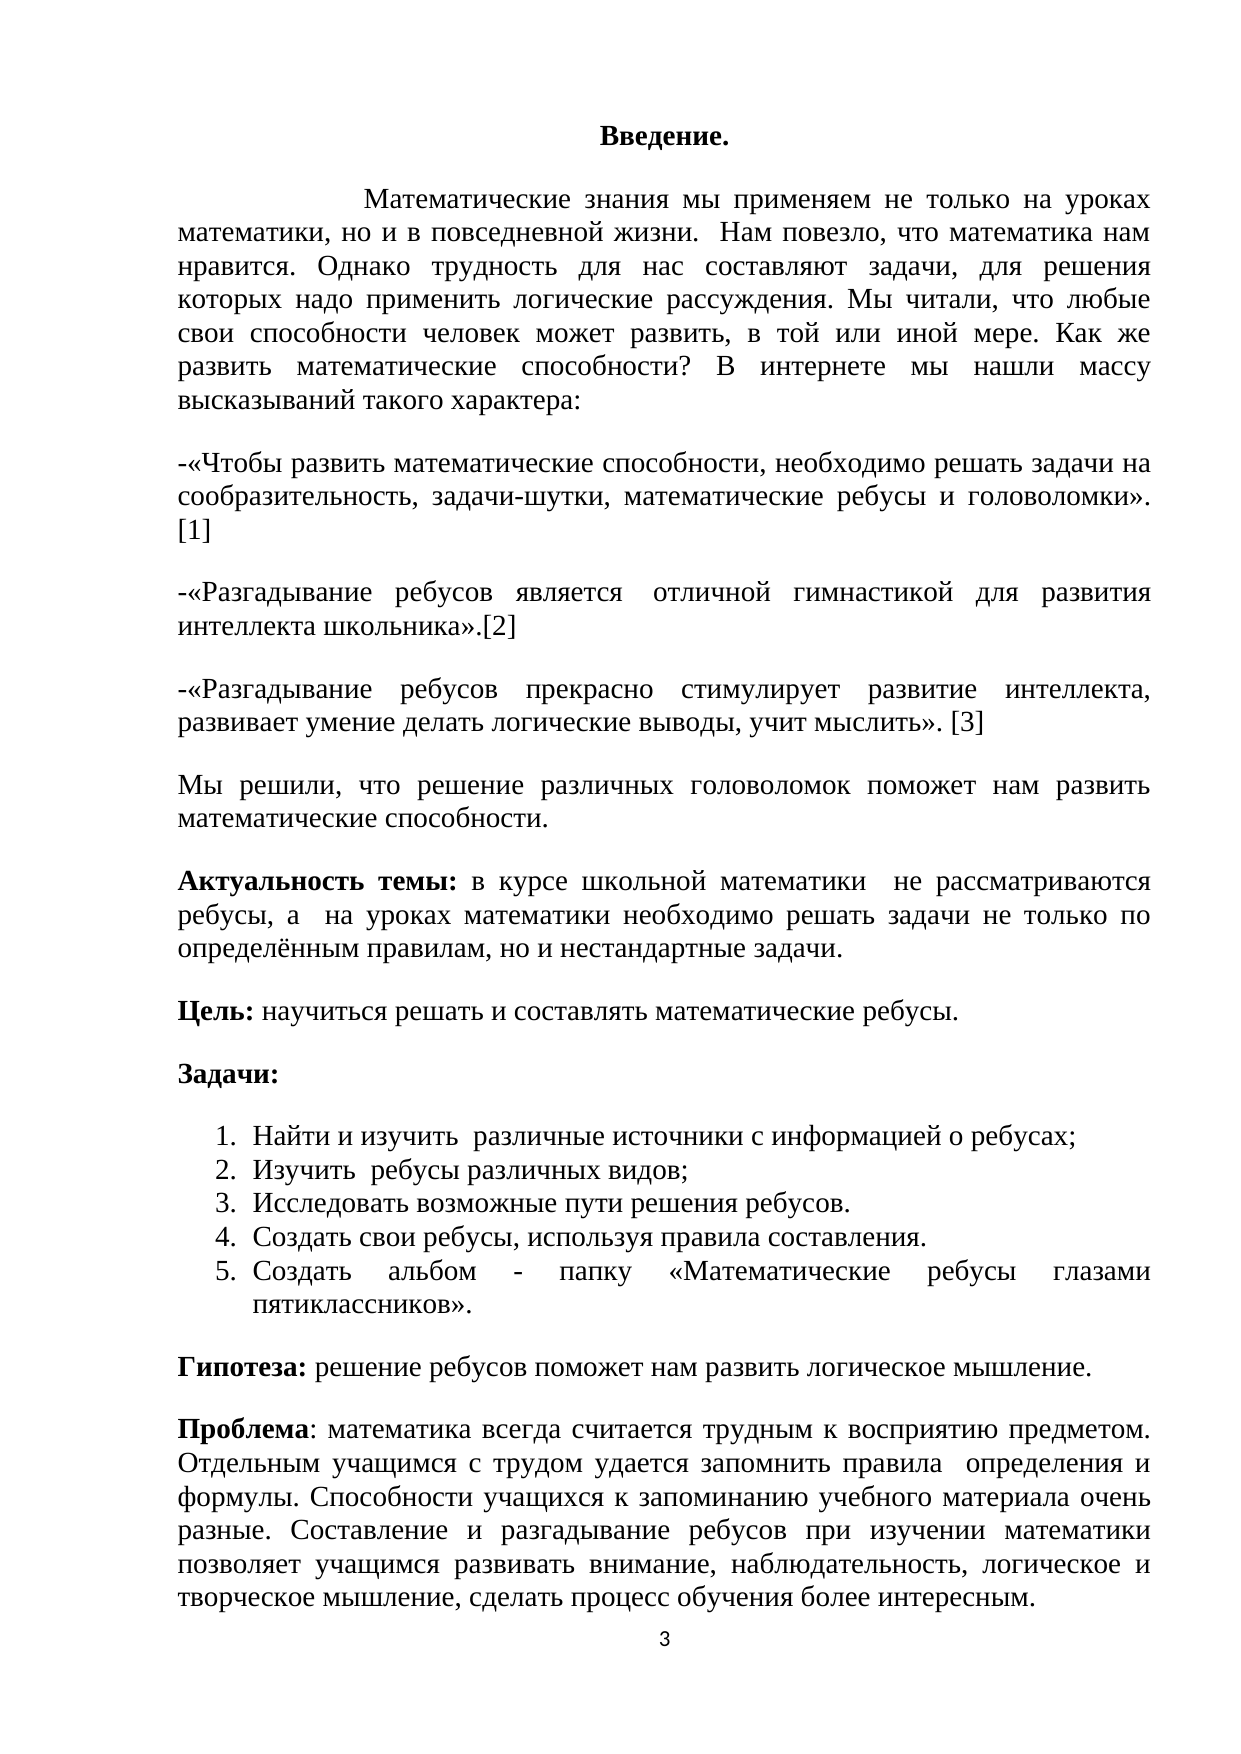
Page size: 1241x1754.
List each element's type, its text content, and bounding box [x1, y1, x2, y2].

list Создать свои ребусы, используя правила составления. [215, 1307, 1152, 1340]
text Задачи: [177, 1056, 1152, 1089]
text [177, 1528, 1152, 1595]
text Актуальность темы: в курсе школьной математики не рассматриваются ребусы, а на уроках математики необходимо решать задачи не только по определённым правилам, но и нестандартные задачи. [177, 863, 1152, 964]
list Изучить ребусы различных видов; [215, 1181, 1152, 1215]
text -«Разгадывание ребусов прекрасно стимулирует развитие интеллекта, развивает умение делать логические выводы, учит мыслить». [3] [177, 671, 1152, 738]
text -«Чтобы развить математические способности, необходимо решать задачи на сообразительность, задачи-шутки, математические ребусы и головоломки». [1] [177, 445, 1152, 545]
text -«Разгадывание ребусов является отличной гимнастикой для развития интеллекта школьника».[2] [177, 574, 1152, 642]
list Найти и изучить различные источники с информацией о ребусах; [215, 1118, 1152, 1152]
list Создать альбом - папку «Математические ребусы глазами пятиклассников». [215, 1369, 1152, 1436]
text Мы решили, что решение различных головоломок поможет нам развить математические способности. [177, 767, 1152, 834]
text Цель: научиться решать и составлять математические ребусы. [177, 993, 1152, 1027]
text Гипотеза: решение ребусов поможет нам развить логическое мышление. [177, 1466, 1152, 1499]
text Математические знания мы применяем не только на уроках математики, но и в повседневной жизни. Нам повезло, что математика нам нравится. Однако трудность для нас составляют задачи, для решения которых надо применить логические рассуждения. Мы читали, что любые свои способности человек может развить, в той или иной мере. Как же развить математические способности? В интернете мы нашли массу высказываний такого характера: [177, 181, 1152, 416]
text Введение. [177, 118, 1152, 152]
list Исследовать возможные пути решения ребусов. [215, 1244, 1152, 1277]
